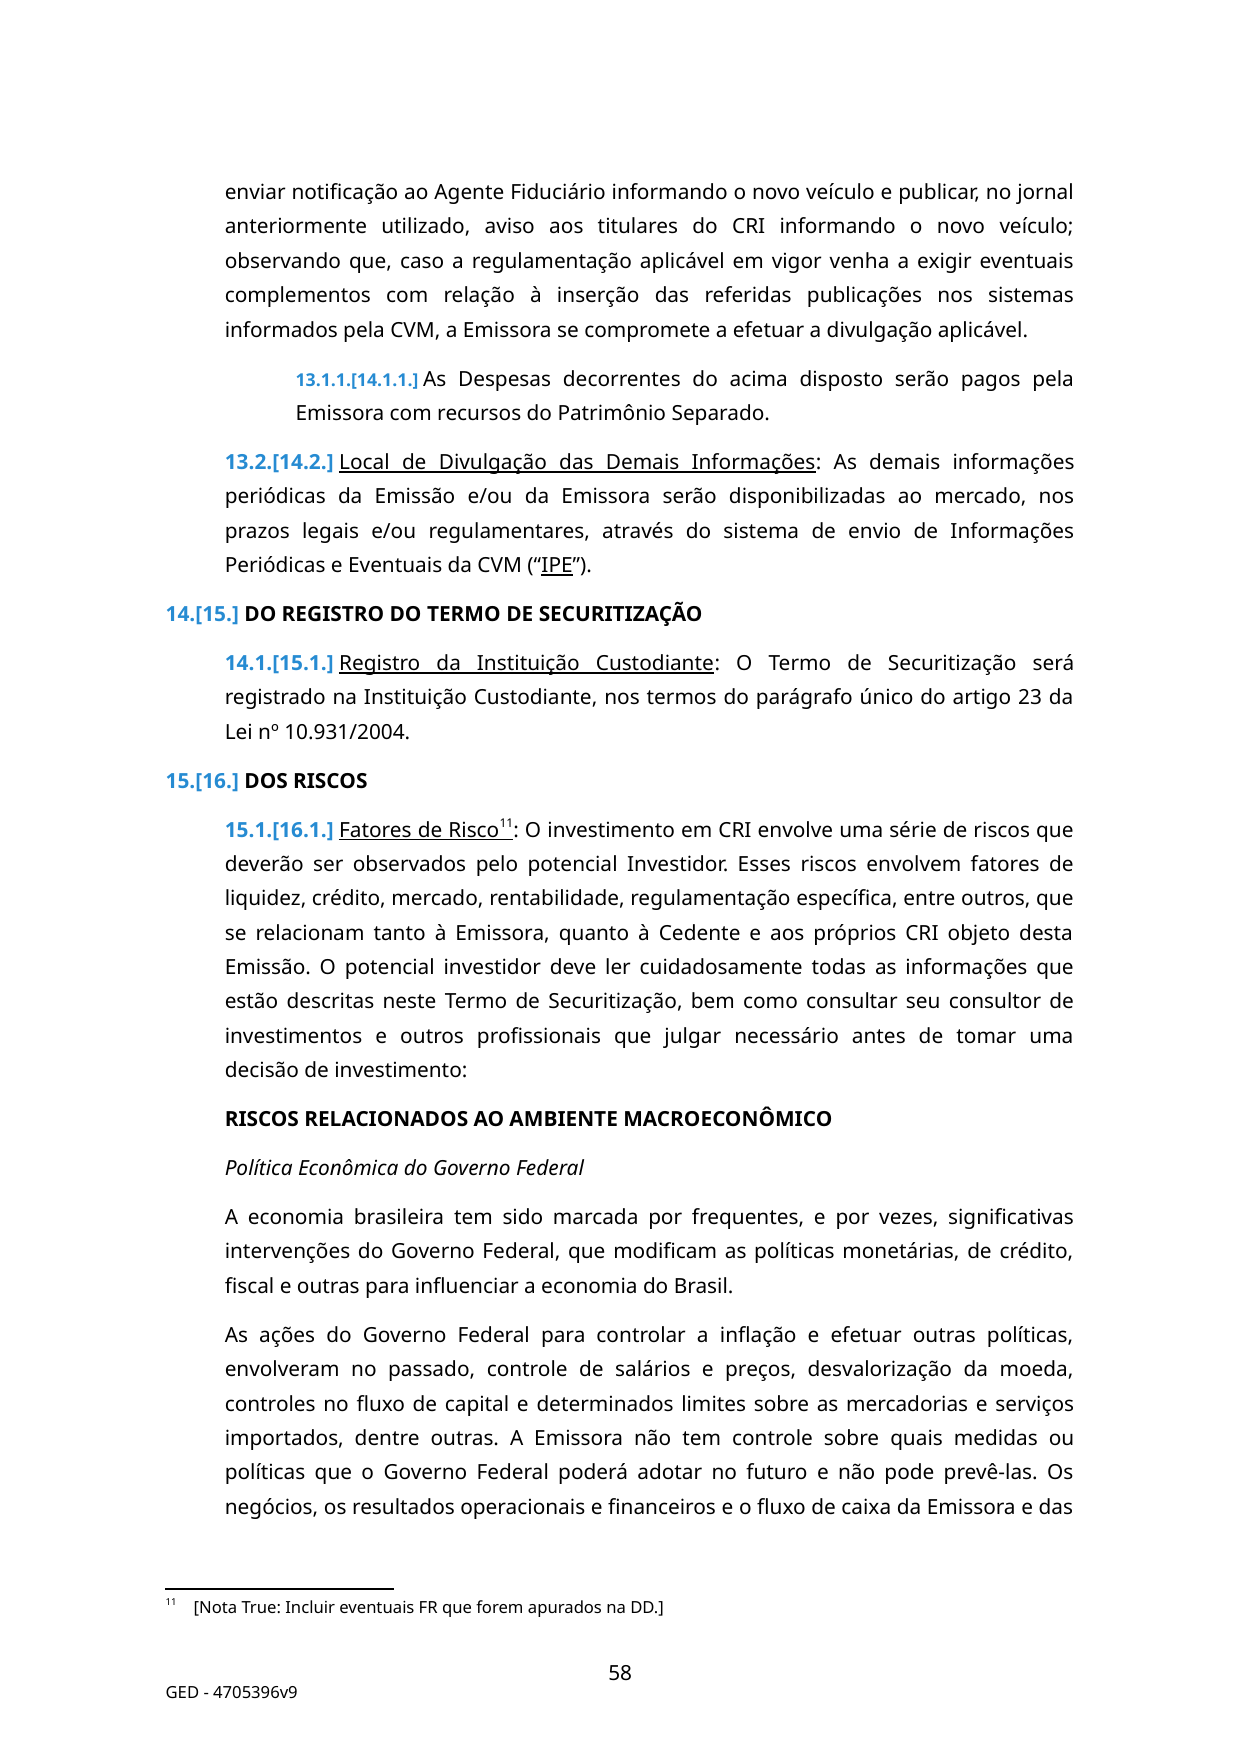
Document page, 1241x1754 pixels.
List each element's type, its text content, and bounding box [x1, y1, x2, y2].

text DOS RISCOS [165, 766, 1075, 794]
text As Despesas decorrentes do acima disposto serão pagos pela Emissora com recursos do Patrimônio Separado. [295, 364, 1075, 426]
text Local de Divulgação das Demais Informações: As demais informações periódicas da Emissão e/ou da Emissora serão disponibilizadas ao mercado, nos prazos legais e/ou regulamentares, através do sistema de envio de Informações Periódicas e Eventuais da CVM (“IPE”). [224, 447, 1075, 578]
text RISCOS RELACIONADOS AO AMBIENTE MACROECONÔMICO [224, 1104, 1075, 1133]
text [224, 177, 1075, 343]
text Registro da Instituição Custodiante: O Termo de Securitização será registrado na Instituição Custodiante, nos termos do parágrafo único do artigo 23 da Lei nº 10.931/2004. [224, 648, 1075, 745]
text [224, 1320, 1075, 1520]
text Fatores de Risco: O investimento em CRI envolve uma série de riscos que deverão ser observados pelo potencial Investidor. Esses riscos envolvem fatores de liquidez, crédito, mercado, rentabilidade, regulamentação específica, entre outros, que se relacionam tanto à Emissora, quanto à Cedente e aos próprios CRI objeto desta Emissão. O potencial investidor deve ler cuidadosamente todas as informações que estão descritas neste Termo de Securitização, bem como consultar seu consultor de investimentos e outros profissionais que julgar necessário antes de tomar uma decisão de investimento: [224, 815, 1075, 1084]
text A economia brasileira tem sido marcada por frequentes, e por vezes, significativas intervenções do Governo Federal, que modificam as políticas monetárias, de crédito, fiscal e outras para influenciar a economia do Brasil. [224, 1202, 1075, 1299]
text DO REGISTRO DO TERMO DE SECURITIZAÇÃO [165, 599, 1075, 627]
text Política Econômica do Governo Federal [224, 1153, 1075, 1182]
